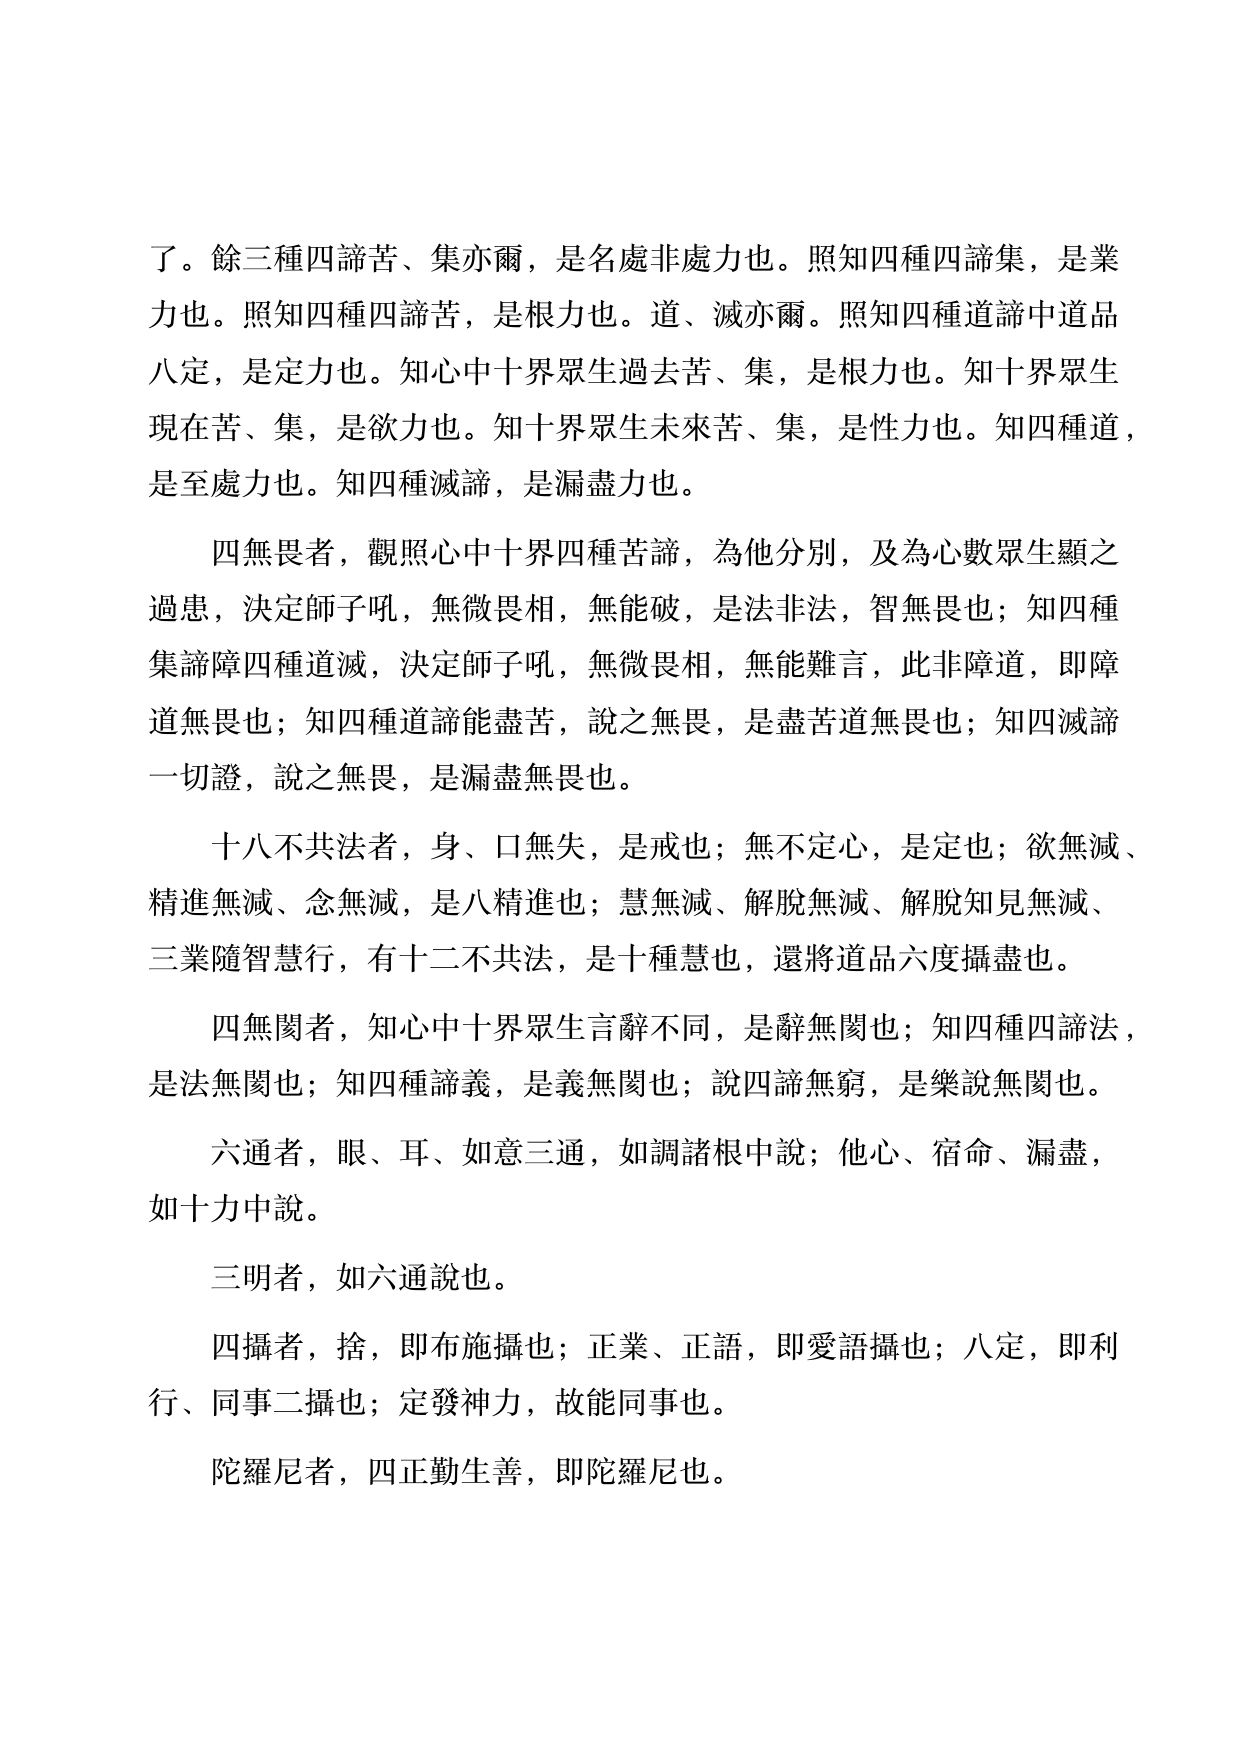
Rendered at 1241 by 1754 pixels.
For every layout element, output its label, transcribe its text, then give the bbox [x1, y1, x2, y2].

text 陀羅尼者，四正勤生善，即陀羅尼也。 [148, 1437, 1122, 1493]
text 四攝者，捨，即布施攝也；正業、正語，即愛語攝也；八定，即利行、同事二攝也；定發神力，故能同事也。 [148, 1312, 1122, 1424]
text 四無畏者，觀照心中十界四種苦諦，為他分別，及為心數眾生顯之過患，決定師子吼，無微畏相，無能破，是法非法，智無畏也；知四種集諦障四種道滅，決定師子吼，無微畏相，無能難言，此非障道，即障道無畏也；知四種道諦能盡苦，說之無畏，是盡苦道無畏也；知四滅諦一切證，說之無畏，是漏盡無畏也。 [148, 518, 1122, 799]
text 六通者，眼、耳、如意三通，如調諸根中說；他心、宿命、漏盡，如十力中說。 [148, 1118, 1122, 1231]
text 十八不共法者，身、口無失，是戒也；無不定心，是定也；欲無減、精進無減、念無減，是八精進也；慧無減、解脫無減、解脫知見無減、三業隨智慧行，有十二不共法，是十種慧也，還將道品六度攝盡也。 [148, 812, 1122, 981]
text 三明者，如六通說也。 [148, 1243, 1122, 1299]
text 四無閡者，知心中十界眾生言辭不同，是辭無閡也；知四種四諦法，是法無閡也；知四種諦義，是義無閡也；說四諦無窮，是樂說無閡也。 [148, 993, 1122, 1106]
